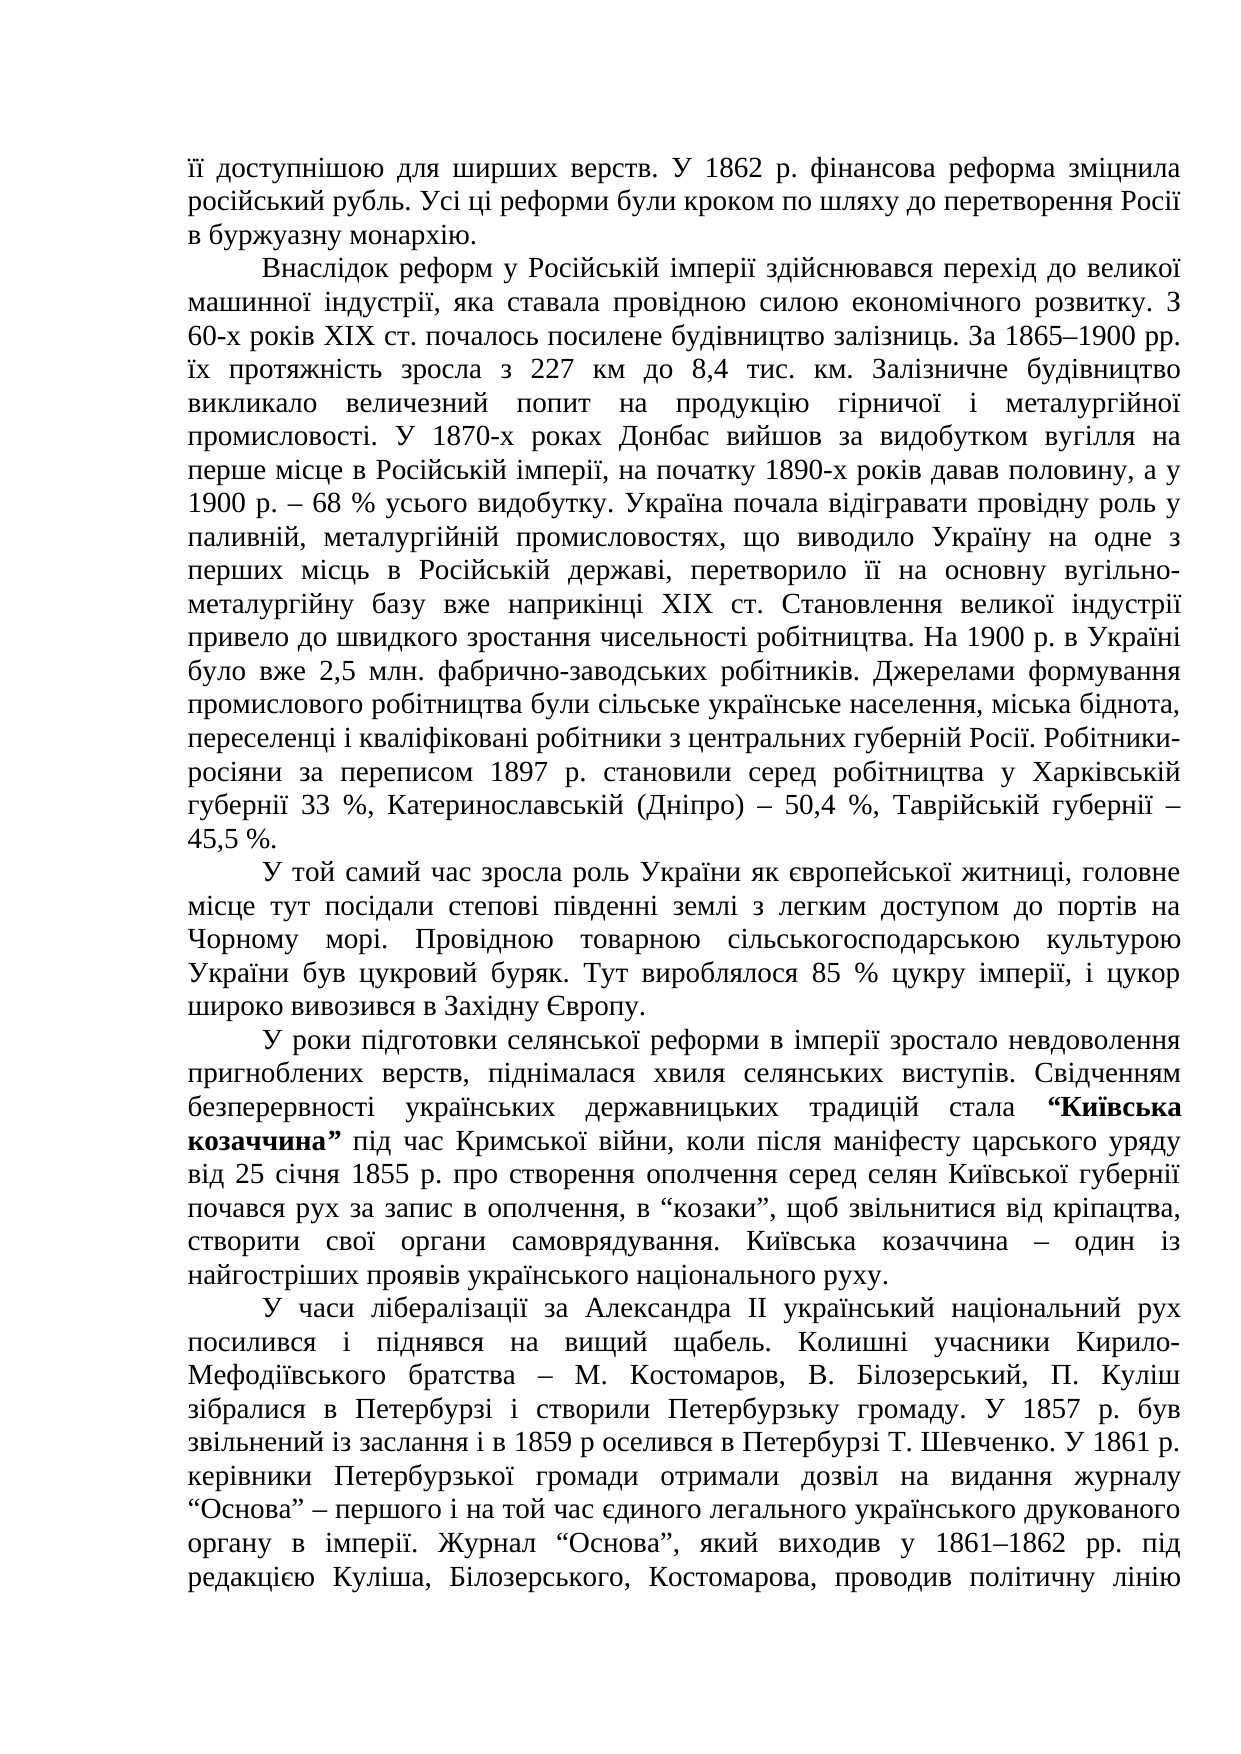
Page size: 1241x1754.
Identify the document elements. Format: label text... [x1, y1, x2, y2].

text У роки підготовки селянської реформи в імперії зростало невдоволення пригноблених верств, піднімалася хвиля селянських виступів. Свідченням безперервності українських державницьких традицій стала “Київська козаччина” під час Кримської війни, коли після маніфесту царського уряду від 25 січня 1855 р. про створення ополчення серед селян Київської губернії почався рух за запис в ополчення, в “козаки”, щоб звільнитися від кріпацтва, створити свої органи самоврядування. Київська козаччина – один із найгостріших проявів українського національного руху. [187, 1022, 1182, 1290]
text У той самий час зросла роль України як європейської житниці, головне місце тут посідали степові південні землі з легким доступом до портів на Чорному морі. Провідною товарною сільськогосподарською культурою України був цукровий буряк. Тут вироблялося 85 % цукру імперії, і цукор широко вивозився в Західну Європу. [187, 854, 1182, 1022]
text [187, 1290, 1182, 1592]
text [187, 150, 1182, 251]
text Внаслідок реформ у Російській імперії здійснювався перехід до великої машинної індустрії, яка ставала провідною силою економічного розвитку. З 60-х років ХІХ ст. почалось посилене будівництво залізниць. За 1865–1900 рр. їх протяжність зросла з 227 км до 8,4 тис. км. Залізничне будівництво викликало величезний попит на продукцію гірничої і металургійної промисловості. У 1870-х роках Донбас вийшов за видобутком вугілля на перше місце в Російській імперії, на початку 1890-х років давав половину, а у 1900 р. – 68 % усього видобутку. Україна почала відігравати провідну роль у паливній, металургійній промисловостях, що виводило Україну на одне з перших місць в Російській державі, перетворило її на основну вугільно-металургійну базу вже наприкінці ХІХ ст. Становлення великої індустрії привело до швидкого зростання чисельності робітництва. На 1900 р. в Україні було вже 2,5 млн. фабрично-заводських робітників. Джерелами формування промислового робітництва були сільське українське населення, міська біднота, переселенці і кваліфіковані робітники з центральних губерній Росії. Робітники-росіяни за переписом 1897 р. становили серед робітництва у Харківській губернії 33 %, Катеринославській (Дніпро) – 50,4 %, Таврійській губернії – 45,5 %. [187, 251, 1182, 854]
